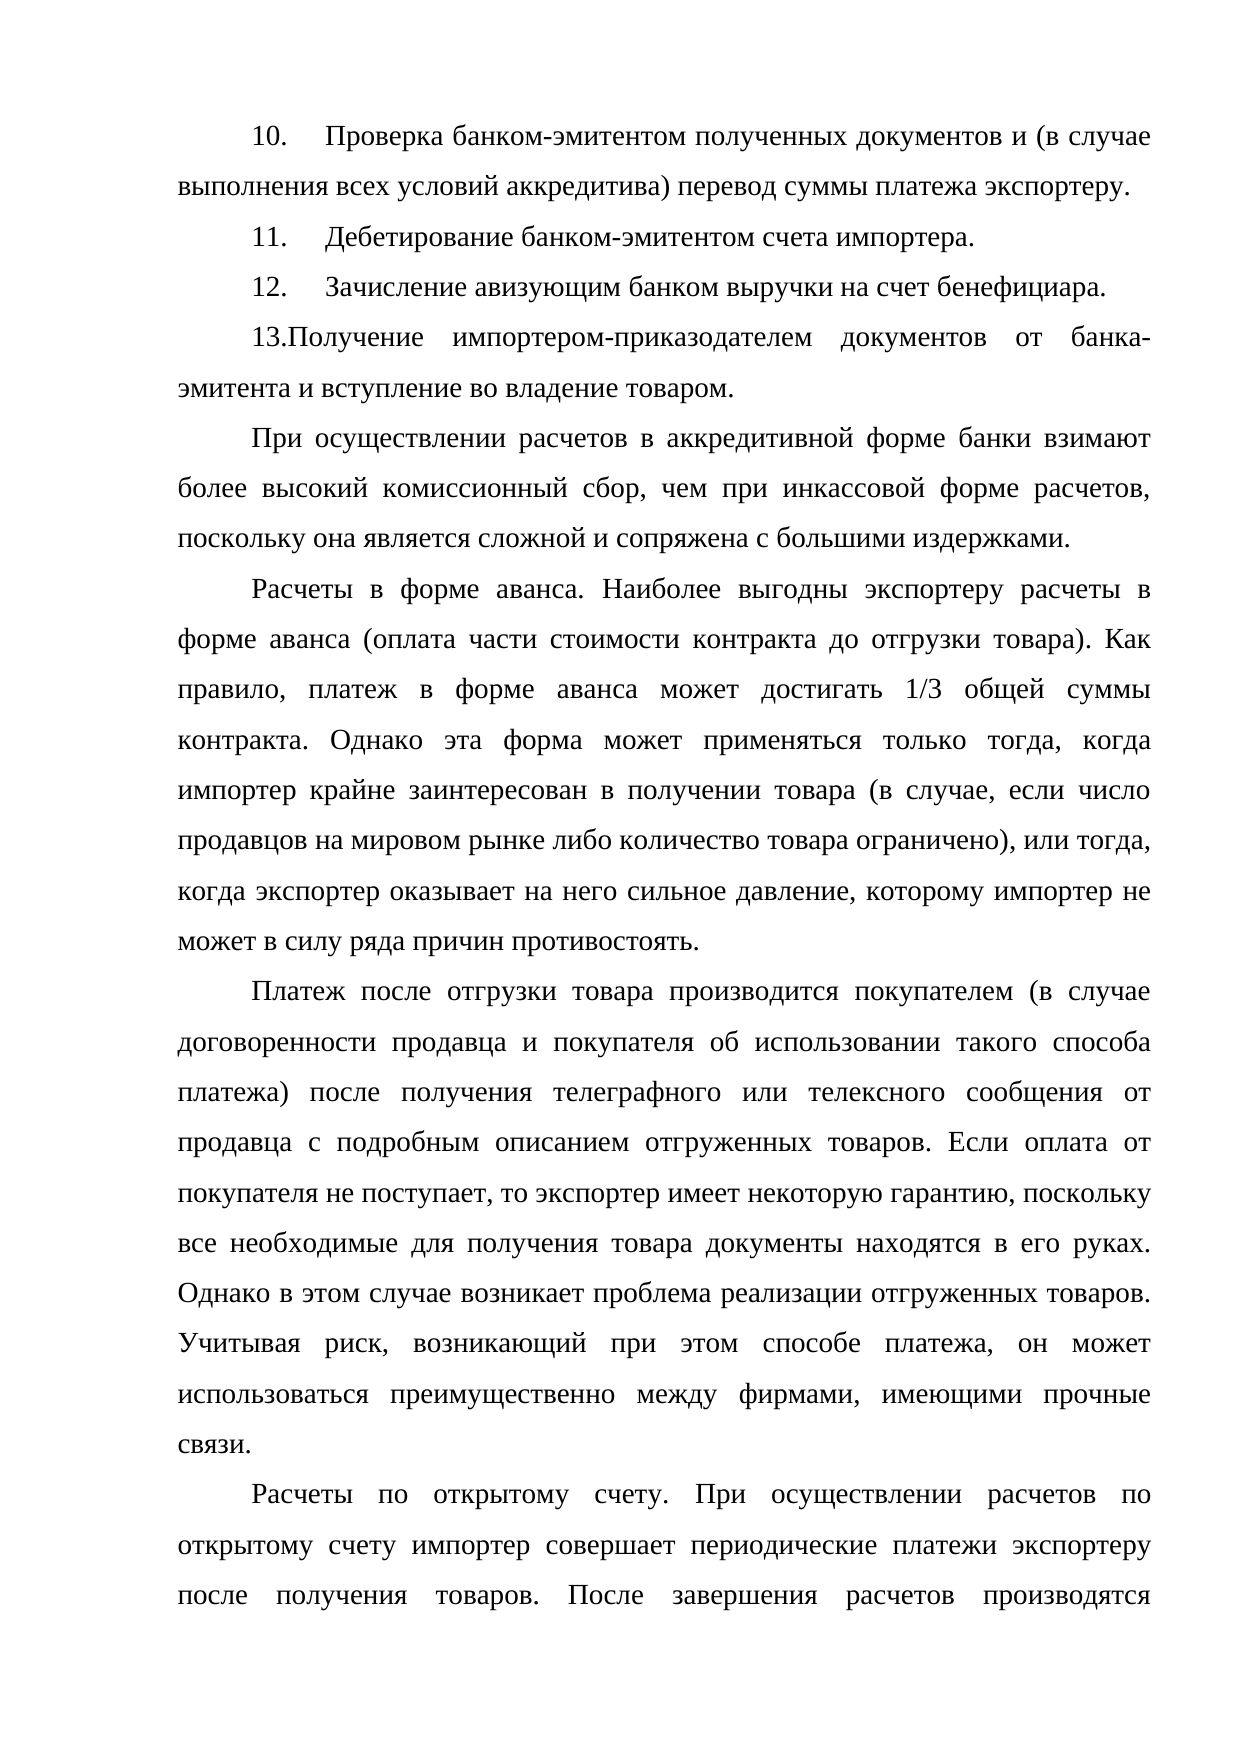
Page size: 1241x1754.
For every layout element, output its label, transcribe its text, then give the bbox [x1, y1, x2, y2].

text При осуществлении расчетов в аккредитивной форме банки взимают более высокий комиссионный сбор, чем при инкассовой форме расчетов, поскольку она является сложной и сопряжена с большими издержками. [177, 420, 1152, 554]
list Зачисление авизующим банком выручки на счет бенефициара. [177, 269, 1152, 303]
text Расчеты в форме аванса. Наиболее выгодны экспортеру расчеты в форме аванса (оплата части стоимости контракта до отгрузки товара). Как правило, платеж в форме аванса может достигать 1/3 общей суммы контракта. Однако эта форма может применяться только тогда, когда импортер крайне заинтересован в получении товара (в случае, если число продавцов на мировом рынке либо количество товара ограничено), или тогда, когда экспортер оказывает на него сильное давление, которому импортер не может в силу ряда причин противостоять. [177, 571, 1152, 957]
text 13.Получение импортером-приказодателем документов от банка- эмитента и вступление во владение товаром. [177, 319, 1152, 403]
list Проверка банком-эмитентом полученных документов и (в случае выполнения всех условий аккредитива) перевод суммы платежа экспортеру. [177, 118, 1152, 202]
text Платеж после отгрузки товара производится покупателем (в случае договоренности продавца и покупателя об использовании такого способа платежа) после получения телеграфного или телексного сообщения от продавца с подробным описанием отгруженных товаров. Если оплата от покупателя не поступает, то экспортер имеет некоторую гарантию, поскольку все необходимые для получения товара документы находятся в его руках. Однако в этом случае возникает проблема реализации отгруженных товаров. Учитывая риск, возникающий при этом способе платежа, он может использоваться преимущественно между фирмами, имеющими прочные связи. [177, 973, 1152, 1460]
list Дебетирование банком-эмитентом счета импортера. [177, 219, 1152, 252]
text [177, 1477, 1152, 1611]
